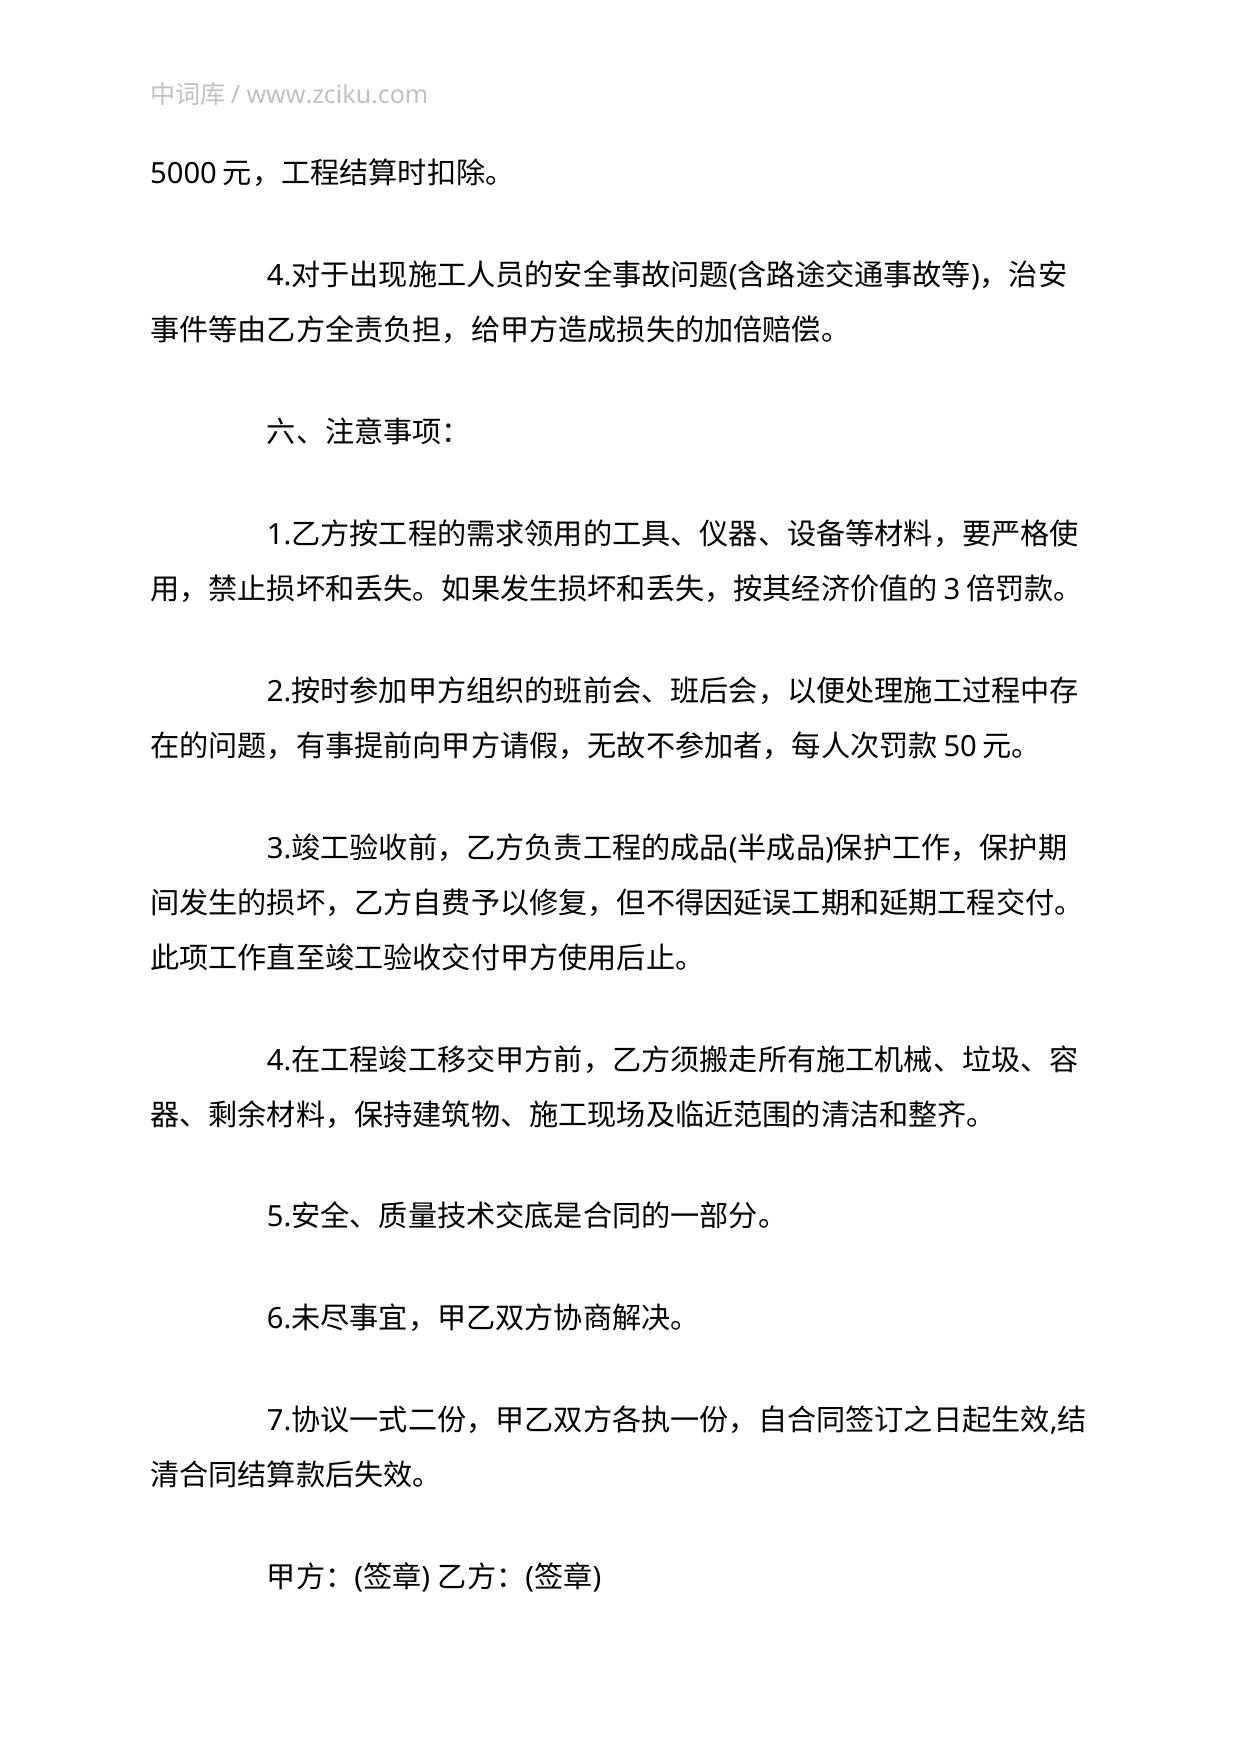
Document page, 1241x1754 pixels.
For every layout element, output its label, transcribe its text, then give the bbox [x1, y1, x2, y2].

text 7.协议一式二份，甲乙双方各执一份，自合同签订之日起生效,结清合同结算款后失效。 [150, 1397, 1090, 1494]
text 6.未尽事宜，甲乙双方协商解决。 [150, 1295, 1090, 1337]
text 六、注意事项： [150, 409, 1090, 451]
text 1.乙方按工程的需求领用的工具、仪器、设备等材料，要严格使用，禁止损坏和丢失。如果发生损坏和丢失，按其经济价值的3倍罚款。 [150, 511, 1090, 608]
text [150, 150, 1090, 192]
text 5.安全、质量技术交底是合同的一部分。 [150, 1193, 1090, 1235]
text 4.对于出现施工人员的安全事故问题(含路途交通事故等)，治安事件等由乙方全责负担，给甲方造成损失的加倍赔偿。 [150, 252, 1090, 349]
text 3.竣工验收前，乙方负责工程的成品(半成品)保护工作，保护期间发生的损坏，乙方自费予以修复，但不得因延误工期和延期工程交付。此项工作直至竣工验收交付甲方使用后止。 [150, 824, 1090, 977]
text 甲方：(签章) 乙方：(签章) [150, 1554, 1090, 1596]
text 4.在工程竣工移交甲方前，乙方须搬走所有施工机械、垃圾、容器、剩余材料，保持建筑物、施工现场及临近范围的清洁和整齐。 [150, 1036, 1090, 1133]
text 2.按时参加甲方组织的班前会、班后会，以便处理施工过程中存在的问题，有事提前向甲方请假，无故不参加者，每人次罚款50元。 [150, 667, 1090, 765]
